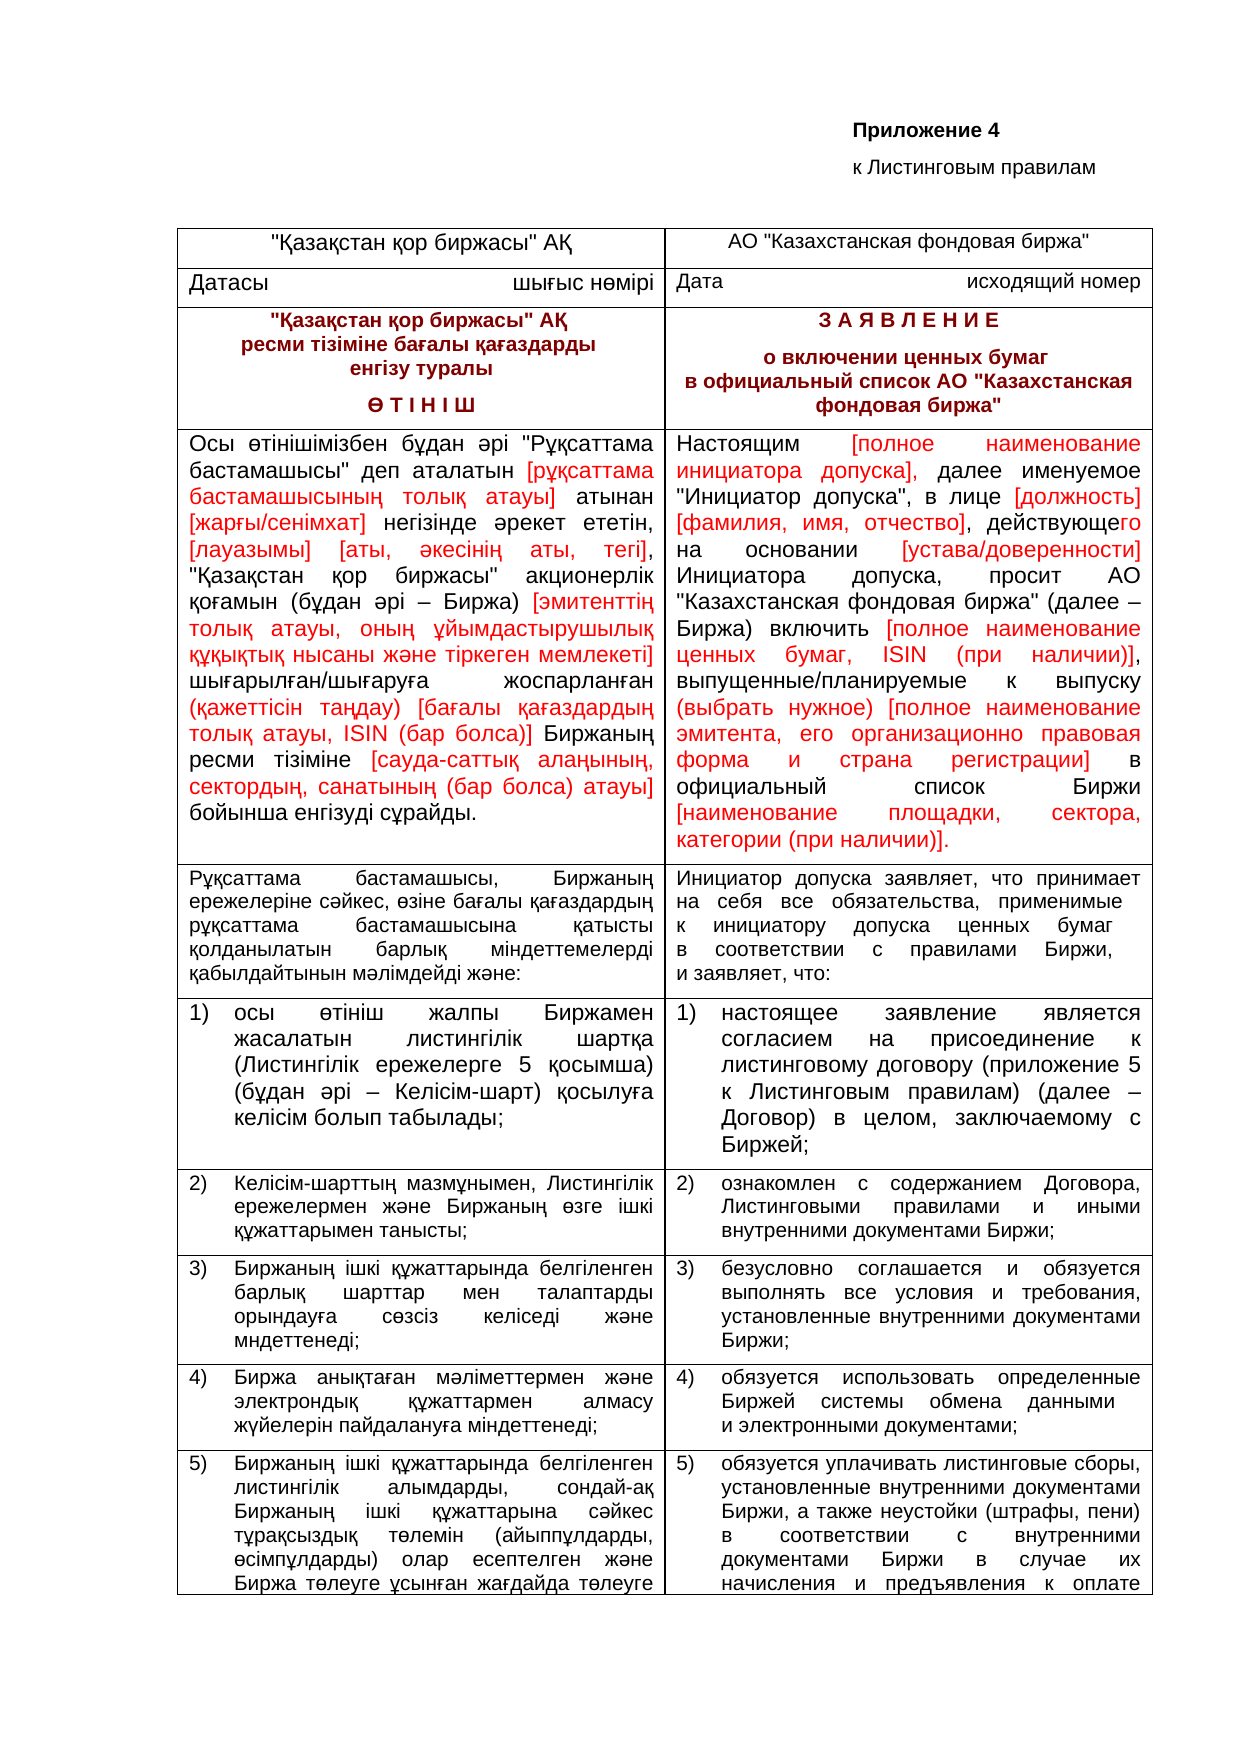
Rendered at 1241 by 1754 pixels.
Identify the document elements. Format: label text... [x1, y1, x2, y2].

table_cell 1) осы өтініш жалпы Биржамен жасалатын листингілік шартқа (Листингілік ережелерге 5 қосымша) (бұдан әрі – Келісім-шарт) қосылуға келісім болып табылады; [178, 999, 664, 1169]
table_cell 3) Биржаның ішкі құжаттарында белгіленген барлық шарттар мен талаптарды орындауға сөзсіз келіседі және мндеттенеді; [178, 1256, 664, 1364]
table_cell 4) Биржа анықтаған мәліметтермен және электрондық құжаттармен алмасу жүйелерін пайдалануға міндеттенеді; [178, 1365, 664, 1449]
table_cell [178, 1451, 664, 1594]
text Приложение 4 [852, 118, 1152, 142]
table_cell 2) Келісім-шарттың мазмұнымен, Листингілік ережелермен және Биржаның өзге ішкі құжаттарымен танысты; [178, 1170, 664, 1255]
table_header АО "Казахстанская фондовая биржа" [666, 229, 1152, 267]
table_cell 4) обязуется использовать определенные Биржей системы обмена данными и электронными документами; [666, 1365, 1152, 1449]
table_cell Рұқсаттама бастамашысы, Биржаның ережелеріне сәйкес, өзіне бағалы қағаздардың рұқсаттама бастамашысына қатысты қолданылатын барлық міндеттемелерді қабылдайтынын мәлімдейді және: [178, 865, 664, 998]
table_cell Настоящим [полное наименование инициатора допуска], далее именуемое "Инициатор допуска", в лице [должность] [фамилия, имя, отчество], действующего на основании [устава/доверенности] Инициатора допуска, просит АО "Казахстанская фондовая биржа" (далее – Биржа) включить [полное наименование ценных бумаг, ISIN (при наличии)], выпущенные/планируемые к выпуску (выбрать нужное) [полное наименование эмитента, его организационно правовая форма и страна регистрации] в официальный список Биржи [наименование площадки, сектора, категории (при наличии)]. [666, 430, 1152, 864]
table_cell Дата исходящий номер [666, 269, 1152, 307]
table_cell Датасы шығыс нөмірі [178, 269, 664, 307]
table_cell 3) безусловно соглашается и обязуется выполнять все условия и требования, установленные внутренними документами Биржи; [666, 1256, 1152, 1364]
table_cell Инициатор допуска заявляет, что принимает на себя все обязательства, применимые к инициатору допуска ценных бумаг в соответствии с правилами Биржи, и заявляет, что: [666, 865, 1152, 998]
table_cell 1) настоящее заявление является согласием на присоединение к листинговому договору (приложение 5 к Листинговым правилам) (далее – Договор) в целом, заключаемому с Биржей; [666, 999, 1152, 1169]
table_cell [666, 1451, 1152, 1594]
table_cell Осы өтінішімізбен бұдан әрі "Рұқсаттама бастамашысы" деп аталатын [рұқсаттама бастамашысының толық атауы] атынан [жарғы/сенімхат] негізінде әрекет ететін, [лауазымы] [аты, әкесінің аты, тегі], "Қазақстан қор биржасы" акционерлік қоғамын (бұдан әрі – Биржа) [эмитенттің толық атауы, оның ұйымдастырушылық құқықтық нысаны және тіркеген мемлекеті] шығарылған/шығаруға жоспарланған (қажеттісін таңдау) [бағалы қағаздардың толық атауы, ISIN (бар болса)] Биржаның ресми тізіміне [сауда-саттық алаңының, сектордың, санатының (бар болса) атауы] бойынша енгізуді сұрайды. [178, 430, 664, 864]
table_cell заявление о включении ценных бумаг в официальный список АО "Казахстанская фондовая биржа" [666, 308, 1152, 429]
table_header "Қазақстан қор биржасы" АҚ [178, 229, 664, 267]
table_cell "Қазақстан қор биржасы" АҚ ресми тізіміне бағалы қағаздарды енгізу туралы ӨТІНІШ [178, 308, 664, 429]
text к Листинговым правилам [852, 154, 1152, 178]
table_cell 2) ознакомлен с содержанием Договора, Листинговыми правилами и иными внутренними документами Биржи; [666, 1170, 1152, 1255]
